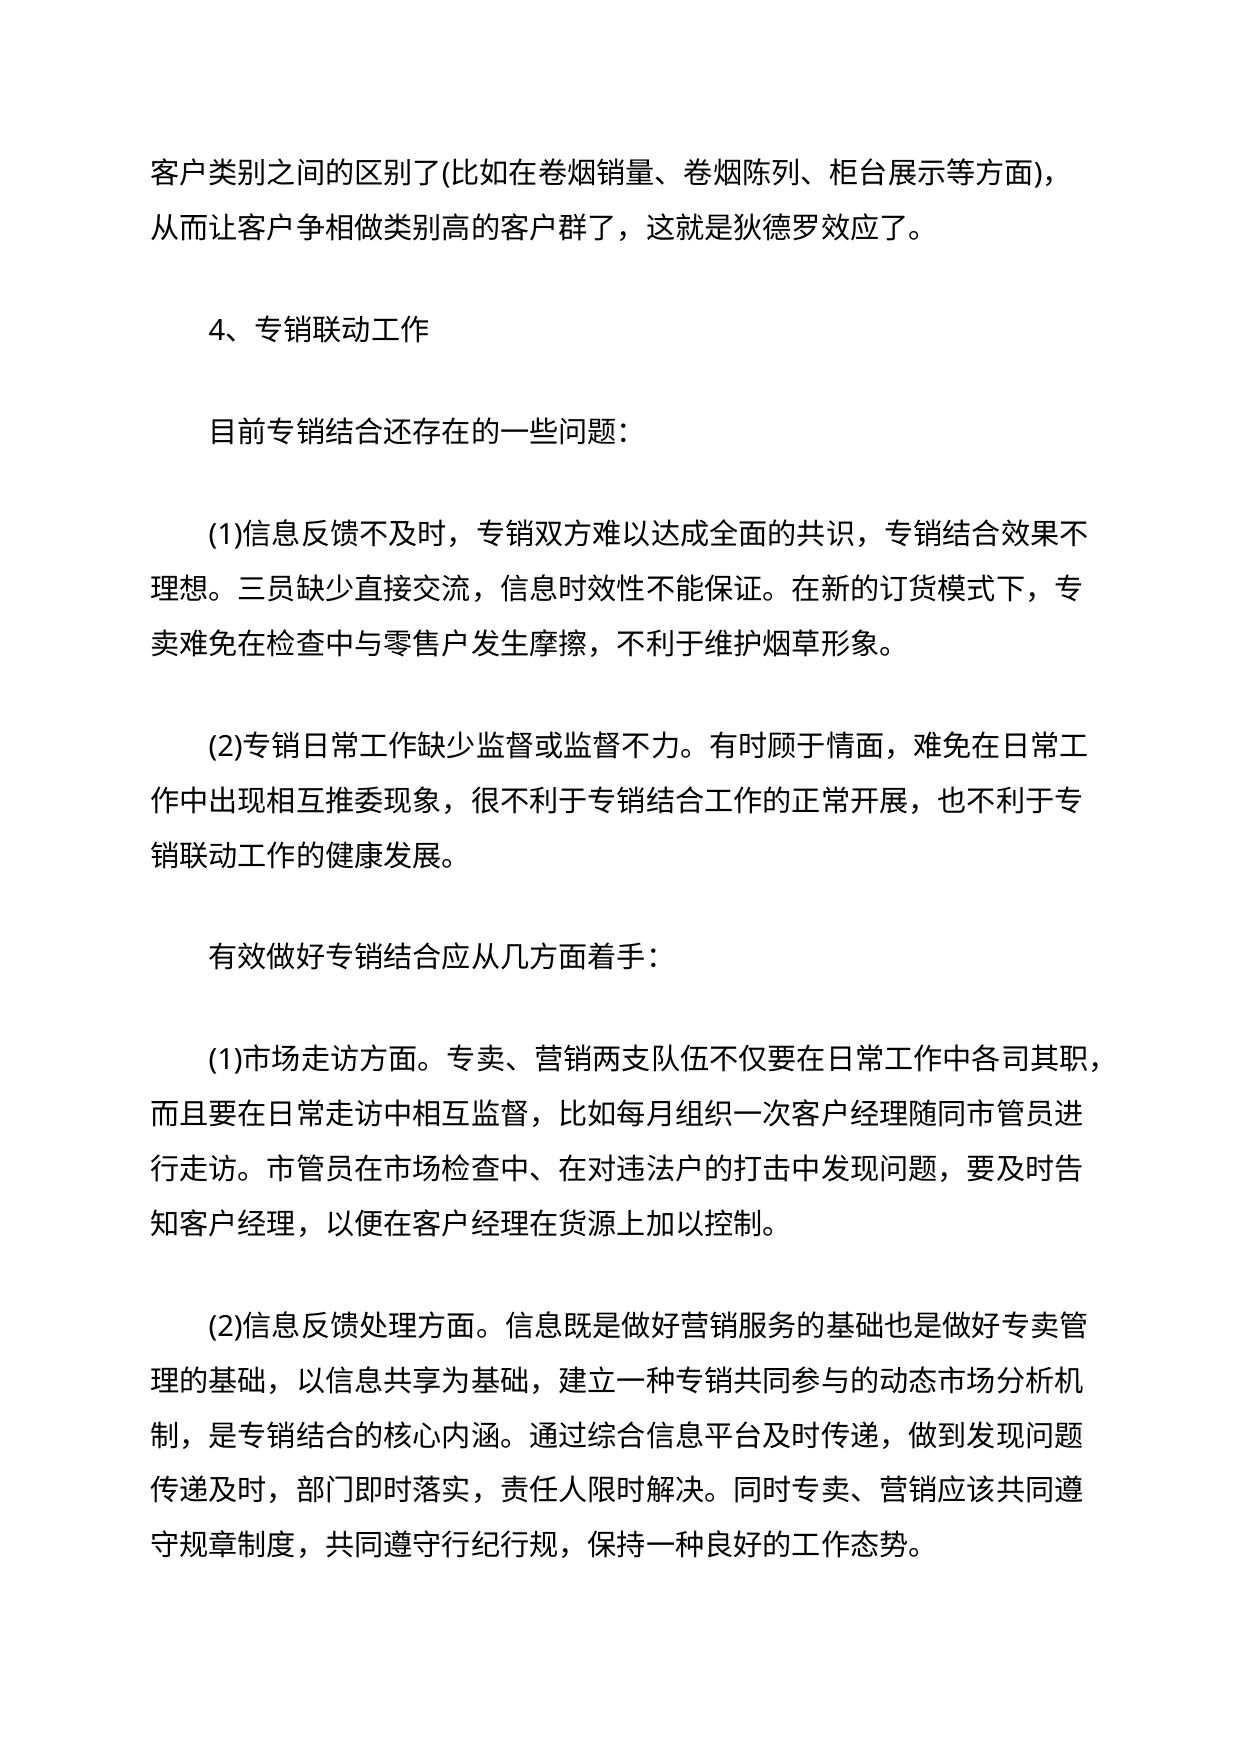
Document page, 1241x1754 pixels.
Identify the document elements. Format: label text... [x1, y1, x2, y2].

text 4、专销联动工作 [150, 307, 1090, 349]
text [150, 150, 1090, 247]
text (2)信息反馈处理方面。信息既是做好营销服务的基础也是做好专卖管理的基础，以信息共享为基础，建立一种专销共同参与的动态市场分析机制，是专销结合的核心内涵。通过综合信息平台及时传递，做到发现问题传递及时，部门即时落实，责任人限时解决。同时专卖、营销应该共同遵守规章制度，共同遵守行纪行规，保持一种良好的工作态势。 [150, 1302, 1090, 1564]
text (1)市场走访方面。专卖、营销两支队伍不仅要在日常工作中各司其职，而且要在日常走访中相互监督，比如每月组织一次客户经理随同市管员进行走访。市管员在市场检查中、在对违法户的打击中发现问题，要及时告知客户经理，以便在客户经理在货源上加以控制。 [150, 1036, 1090, 1243]
text 目前专销结合还存在的一些问题： [150, 409, 1090, 451]
text (2)专销日常工作缺少监督或监督不力。有时顾于情面，难免在日常工作中出现相互推委现象，很不利于专销结合工作的正常开展，也不利于专销联动工作的健康发展。 [150, 722, 1090, 874]
text (1)信息反馈不及时，专销双方难以达成全面的共识，专销结合效果不理想。三员缺少直接交流，信息时效性不能保证。在新的订货模式下，专卖难免在检查中与零售户发生摩擦，不利于维护烟草形象。 [150, 511, 1090, 663]
text 有效做好专销结合应从几方面着手： [150, 934, 1090, 976]
